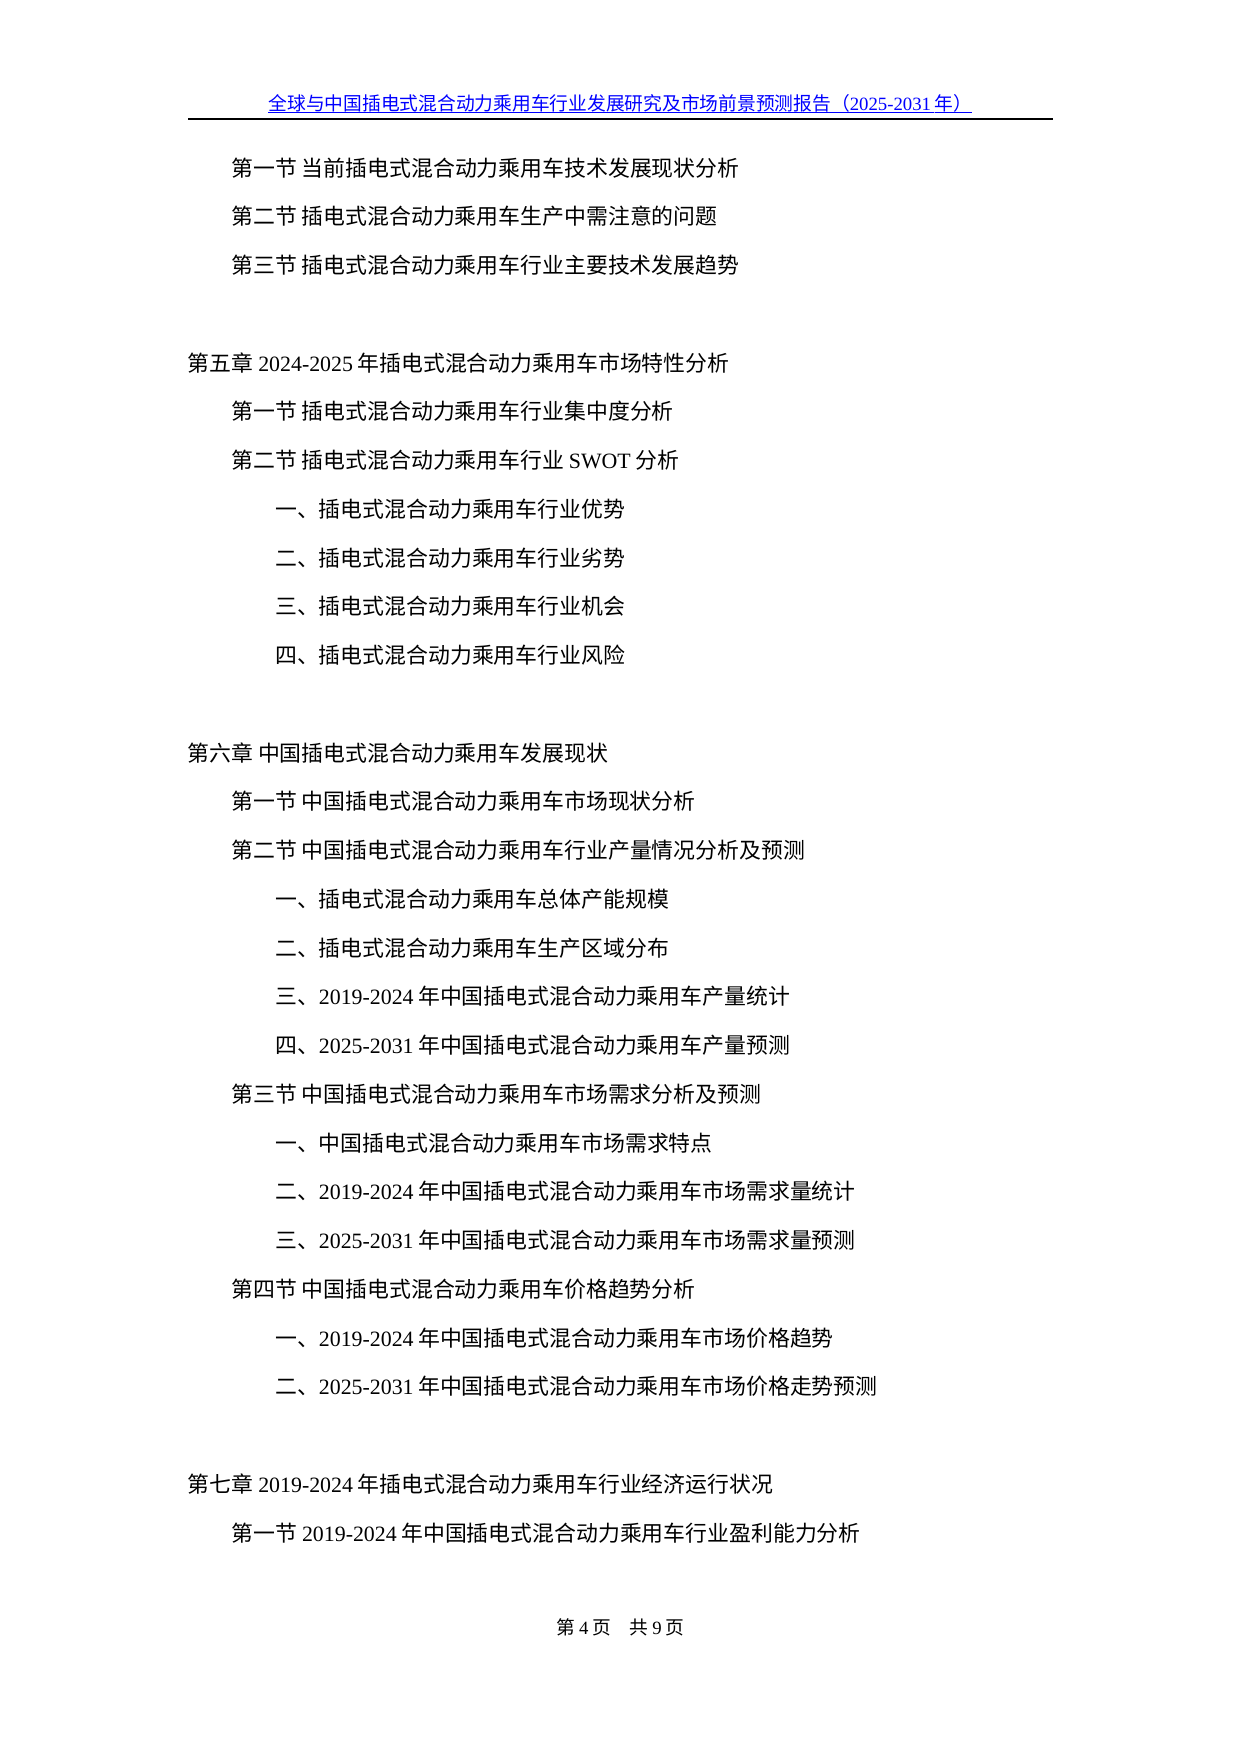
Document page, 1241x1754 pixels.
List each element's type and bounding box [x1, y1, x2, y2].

text [187, 150, 1053, 1548]
